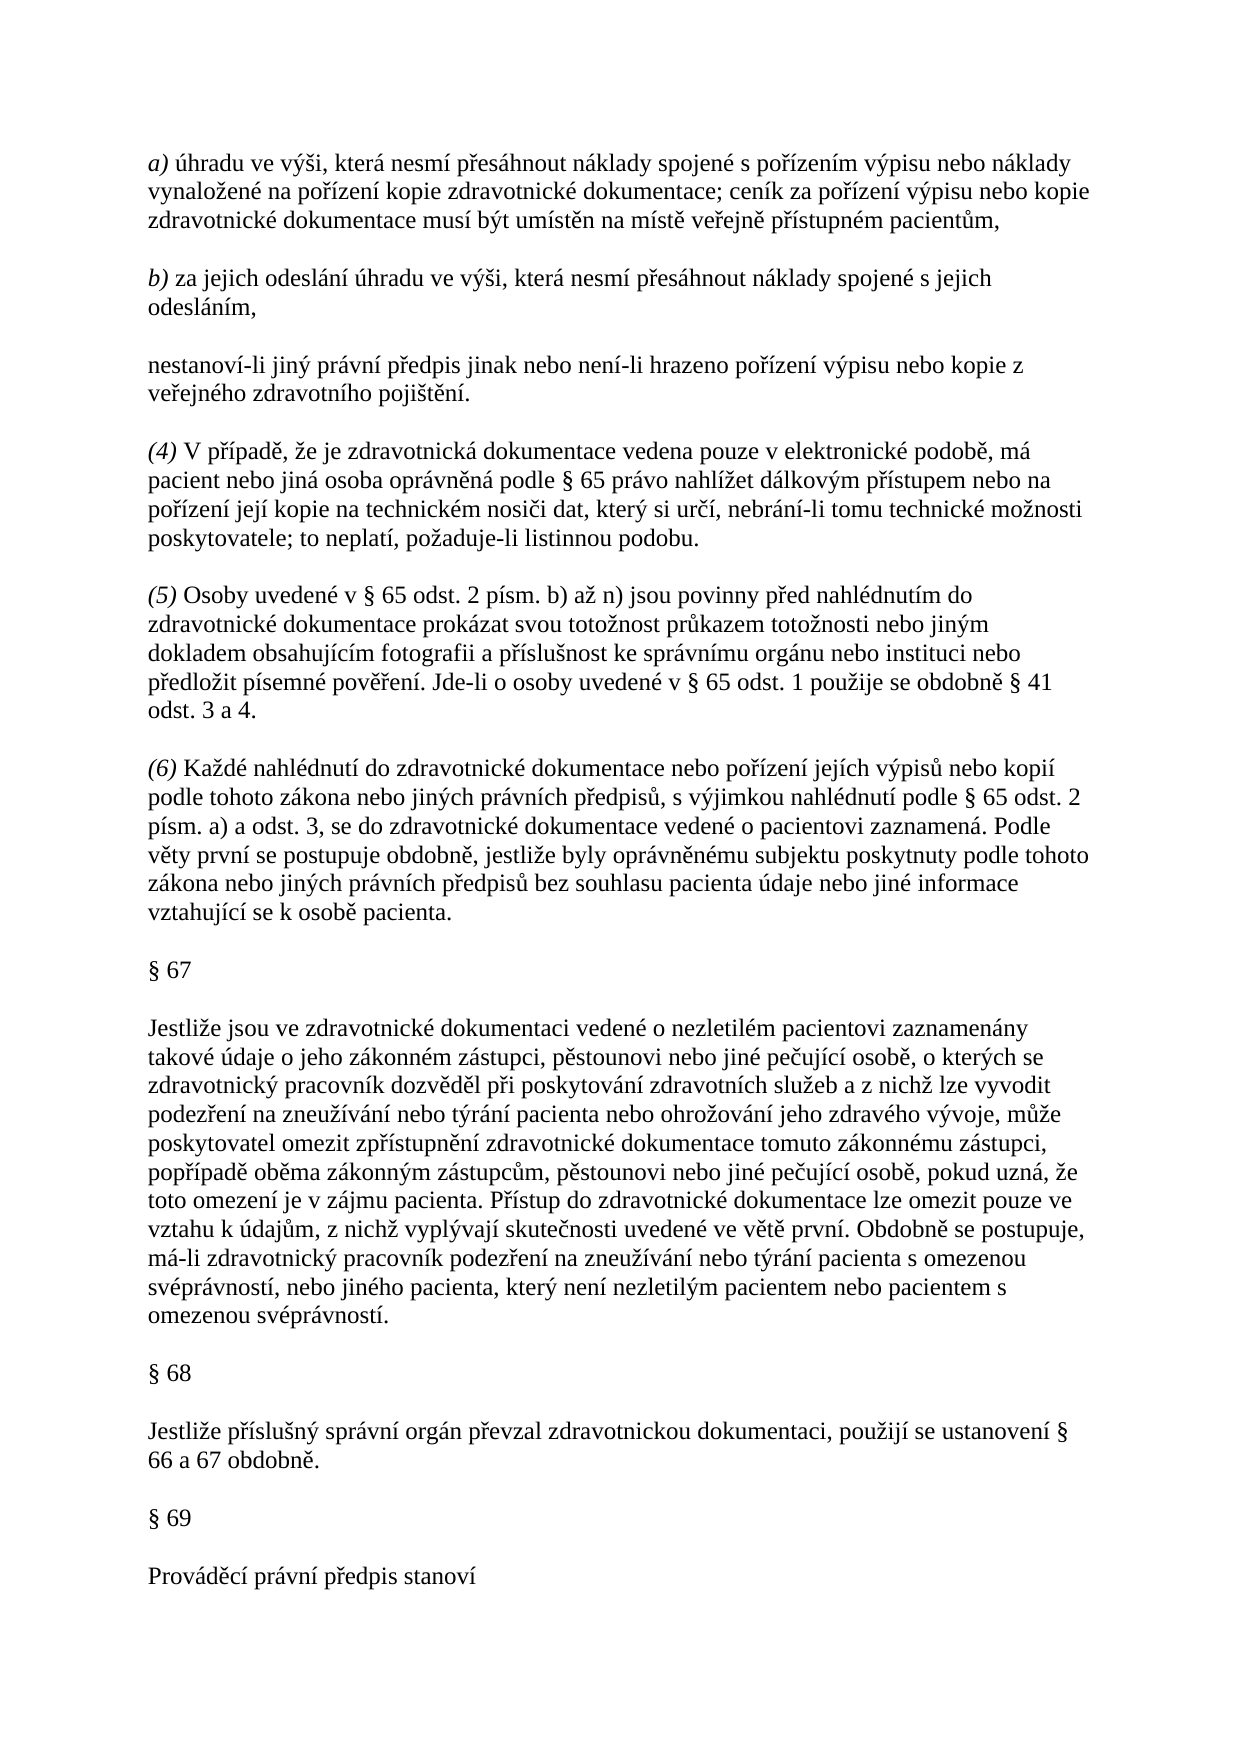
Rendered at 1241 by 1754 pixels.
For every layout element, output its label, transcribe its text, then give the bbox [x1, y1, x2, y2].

text Jestliže příslušný správní orgán převzal zdravotnickou dokumentaci, použijí se ustanovení § 66 a 67 obdobně. [148, 1416, 1093, 1474]
text b) za jejich odeslání úhradu ve výši, která nesmí přesáhnout náklady spojené s jejich odesláním, [148, 263, 1093, 321]
text (6) Každé nahlédnutí do zdravotnické dokumentace nebo pořízení jejích výpisů nebo kopií podle tohoto zákona nebo jiných právních předpisů, s výjimkou nahlédnutí podle § 65 odst. 2 písm. a) a odst. 3, se do zdravotnické dokumentace vedené o pacientovi zaznamená. Podle věty první se postupuje obdobně, jestliže byly oprávněnému subjektu poskytnuty podle tohoto zákona nebo jiných právních předpisů bez souhlasu pacienta údaje nebo jiné informace vztahující se k osobě pacienta. [148, 753, 1093, 926]
text Prováděcí právní předpis stanoví [148, 1561, 1093, 1590]
text nestanoví-li jiný právní předpis jinak nebo není-li hrazeno pořízení výpisu nebo kopie z veřejného zdravotního pojištění. [148, 350, 1093, 407]
text § 69 [148, 1503, 1093, 1532]
text (5) Osoby uvedené v § 65 odst. 2 písm. b) až n) jsou povinny před nahlédnutím do zdravotnické dokumentace prokázat svou totožnost průkazem totožnosti nebo jiným dokladem obsahujícím fotografii a příslušnost ke správnímu orgánu nebo instituci nebo předložit písemné pověření. Jde-li o osoby uvedené v § 65 odst. 1 použije se obdobně § 41 odst. 3 a 4. [148, 581, 1093, 724]
text § 68 [148, 1358, 1093, 1387]
text § 67 [148, 955, 1093, 984]
text a) úhradu ve výši, která nesmí přesáhnout náklady spojené s pořízením výpisu nebo náklady vynaložené na pořízení kopie zdravotnické dokumentace; ceník za pořízení výpisu nebo kopie zdravotnické dokumentace musí být umístěn na místě veřejně přístupném pacientům, [148, 148, 1093, 234]
text (4) V případě, že je zdravotnická dokumentace vedena pouze v elektronické podobě, má pacient nebo jiná osoba oprávněná podle § 65 právo nahlížet dálkovým přístupem nebo na pořízení její kopie na technickém nosiči dat, který si určí, nebrání-li tomu technické možnosti poskytovatele; to neplatí, požaduje-li listinnou podobu. [148, 436, 1093, 551]
text Jestliže jsou ve zdravotnické dokumentaci vedené o nezletilém pacientovi zaznamenány takové údaje o jeho zákonném zástupci, pěstounovi nebo jiné pečující osobě, o kterých se zdravotnický pracovník dozvěděl při poskytování zdravotních služeb a z nichž lze vyvodit podezření na zneužívání nebo týrání pacienta nebo ohrožování jeho zdravého vývoje, může poskytovatel omezit zpřístupnění zdravotnické dokumentace tomuto zákonnému zástupci, popřípadě oběma zákonným zástupcům, pěstounovi nebo jiné pečující osobě, pokud uzná, že toto omezení je v zájmu pacienta. Přístup do zdravotnické dokumentace lze omezit pouze ve vztahu k údajům, z nichž vyplývají skutečnosti uvedené ve větě první. Obdobně se postupuje, má-li zdravotnický pracovník podezření na zneužívání nebo týrání pacienta s omezenou svéprávností, nebo jiného pacienta, který není nezletilým pacientem nebo pacientem s omezenou svéprávností. [148, 1013, 1093, 1329]
